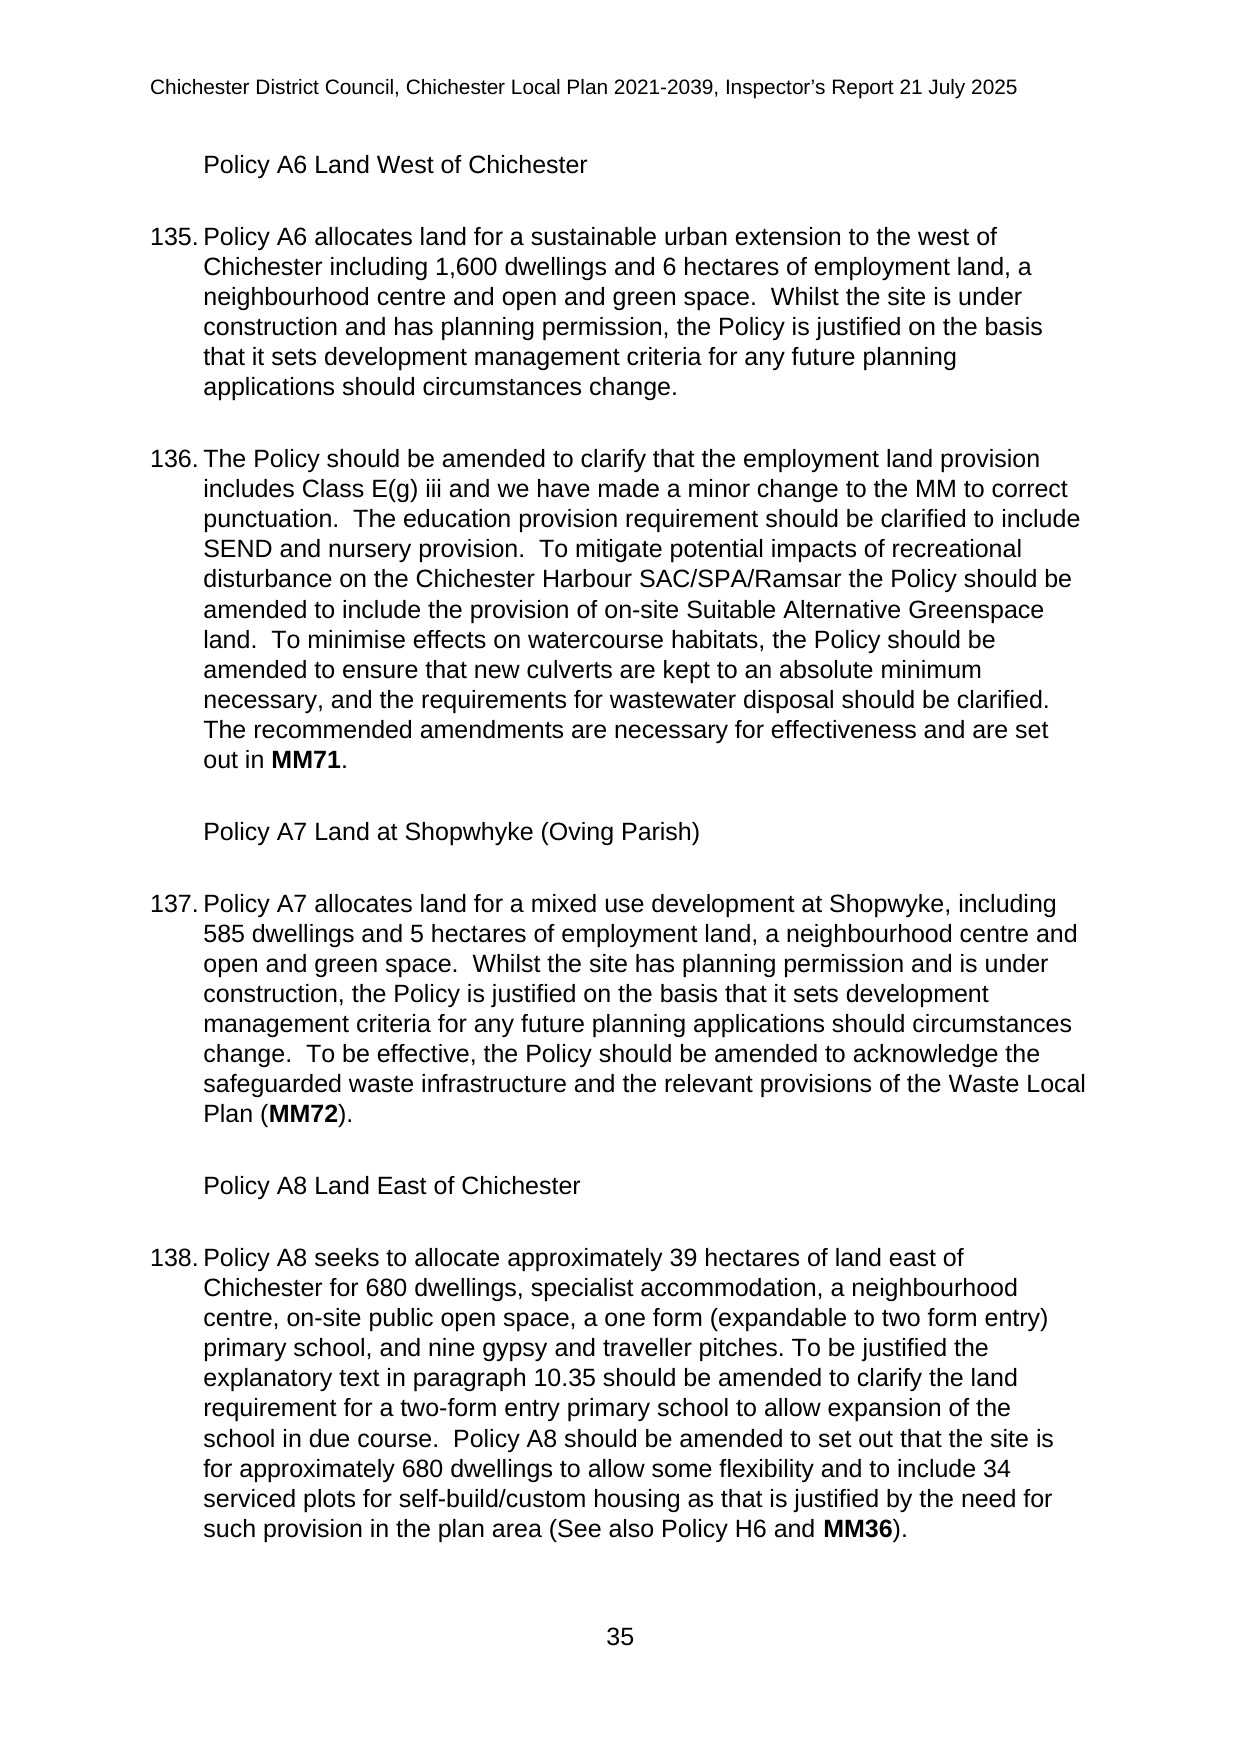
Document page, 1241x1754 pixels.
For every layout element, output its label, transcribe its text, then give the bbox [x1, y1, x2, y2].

list The Policy should be amended to clarify that the employment land provision includes Class E(g) iii and we have made a minor change to the MM to correct punctuation. The education provision requirement should be clarified to include SEND and nursery provision. To mitigate potential impacts of recreational disturbance on the Chichester Harbour SAC/SPA/Ramsar the Policy should be amended to include the provision of on-site Suitable Alternative Greenspace land. To minimise effects on watercourse habitats, the Policy should be amended to ensure that new culverts are kept to an absolute minimum necessary, and the requirements for wastewater disposal should be clarified. The recommended amendments are necessary for effectiveness and are set out in MM71. [150, 444, 1090, 774]
list Policy A8 seeks to allocate approximately 39 hectares of land east of Chichester for 680 dwellings, specialist accommodation, a neighbourhood centre, on-site public open space, a one form (expandable to two form entry) primary school, and nine gypsy and traveller pitches. To be justified the explanatory text in paragraph 10.35 should be amended to clarify the land requirement for a two-form entry primary school to allow expansion of the school in due course. Policy A8 should be amended to set out that the site is for approximately 680 dwellings to allow some flexibility and to include 34 serviced plots for self-build/custom housing as that is justified by the need for such provision in the plan area (See also Policy H6 and MM36). [150, 1243, 1090, 1543]
text Policy A7 Land at Shopwhyke (Oving Parish) [203, 817, 1090, 846]
list Policy A6 allocates land for a sustainable urban extension to the west of Chichester including 1,600 dwellings and 6 hectares of employment land, a neighbourhood centre and open and green space. Whilst the site is under construction and has planning permission, the Policy is justified on the basis that it sets development management criteria for any future planning applications should circumstances change. [150, 222, 1090, 401]
list Policy A7 allocates land for a mixed use development at Shopwyke, including 585 dwellings and 5 hectares of employment land, a neighbourhood centre and open and green space. Whilst the site has planning permission and is under construction, the Policy is justified on the basis that it sets development management criteria for any future planning applications should circumstances change. To be effective, the Policy should be amended to acknowledge the safeguarded waste infrastructure and the relevant provisions of the Waste Local Plan (MM72). [150, 889, 1090, 1128]
text Policy A8 Land East of Chichester [203, 1171, 1090, 1200]
text Policy A6 Land West of Chichester [203, 150, 1090, 179]
